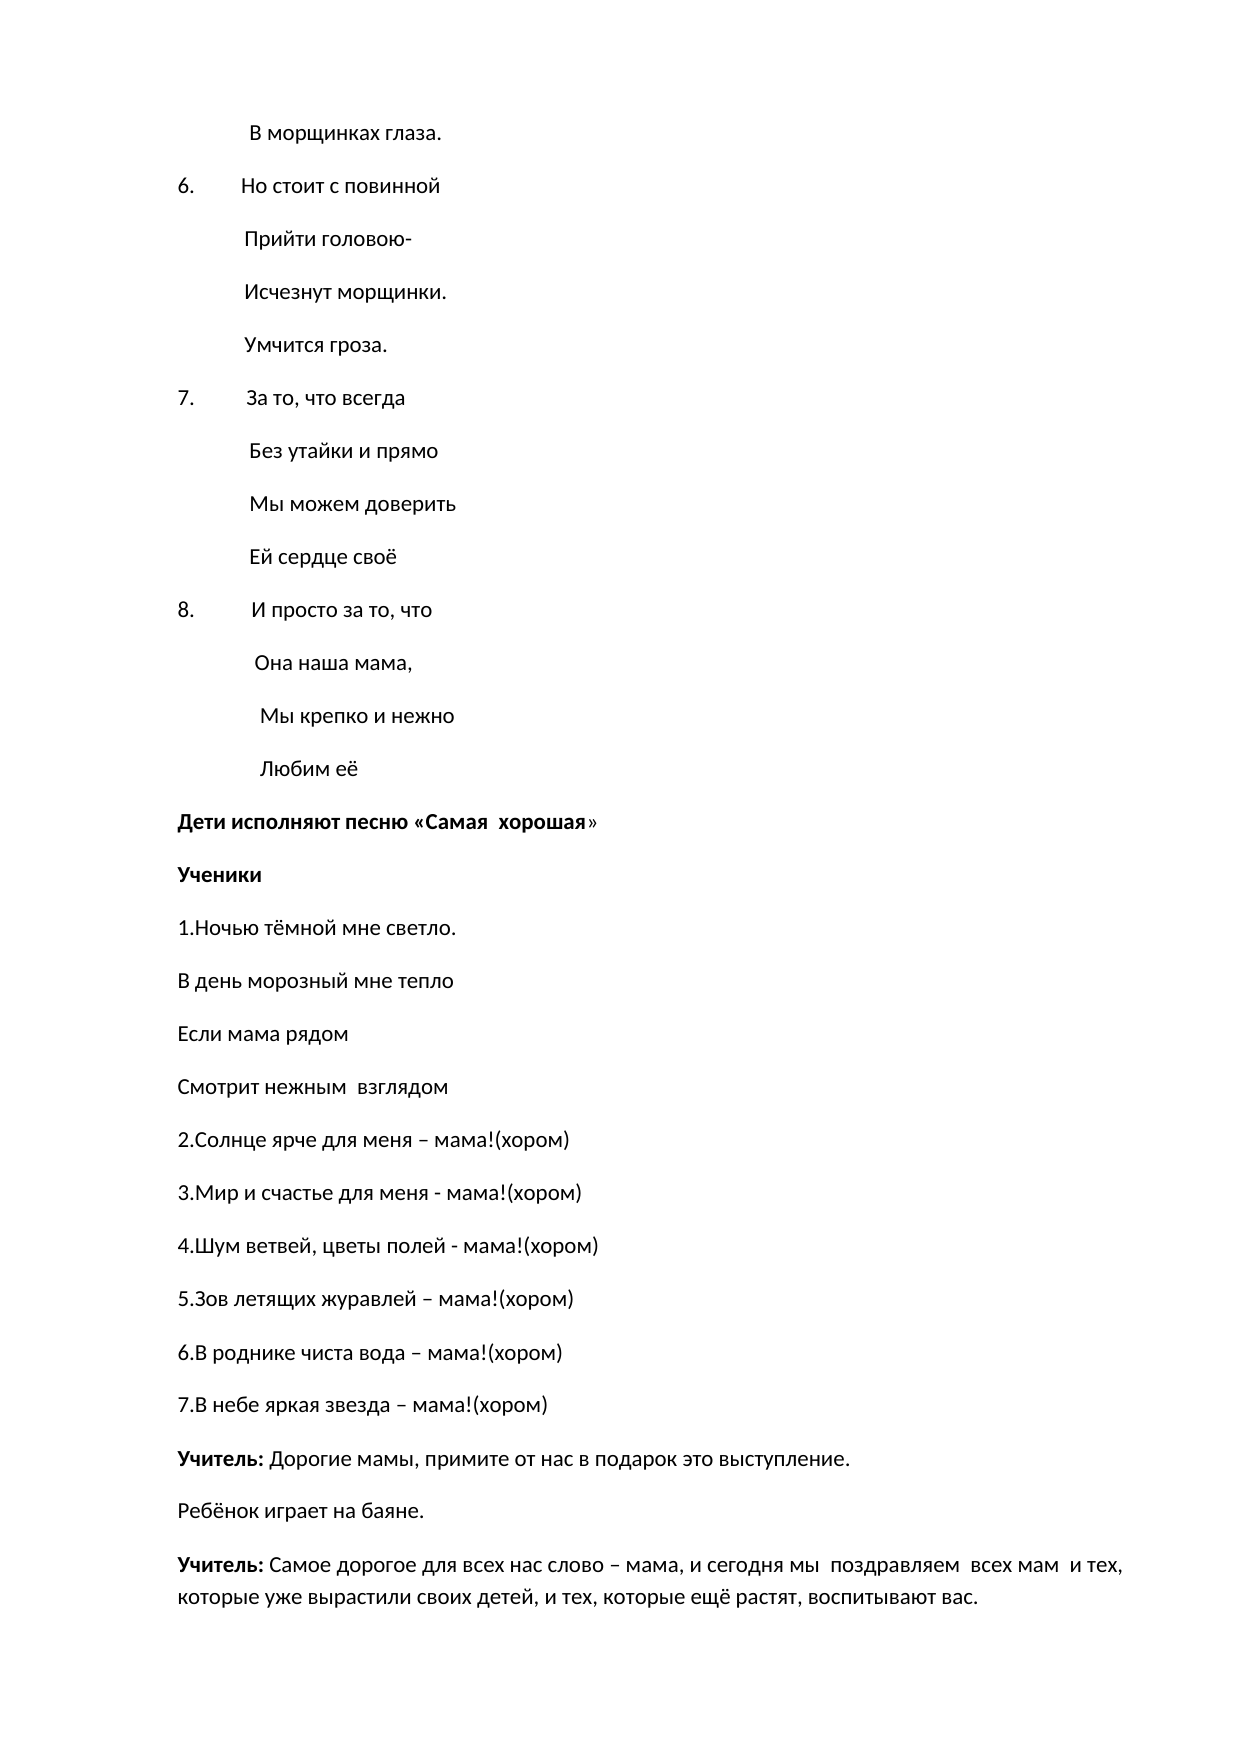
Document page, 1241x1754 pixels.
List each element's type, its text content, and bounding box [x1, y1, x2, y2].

text Умчится гроза. [177, 330, 1152, 358]
text Если мама рядом [177, 1019, 1152, 1047]
text Мы можем доверить [177, 489, 1152, 517]
text Ей сердце своё [177, 542, 1152, 570]
text Ученики [177, 860, 1152, 888]
text 4.Шум ветвей, цветы полей - мама!(хором) [177, 1232, 1152, 1259]
text Прийти головою- [177, 224, 1152, 252]
text 3.Мир и счастье для меня - мама!(хором) [177, 1178, 1152, 1207]
text 2.Солнце ярче для меня – мама!(хором) [177, 1126, 1152, 1153]
text Она наша мама, [177, 648, 1152, 676]
text 1.Ночью тёмной мне светло. [177, 913, 1152, 941]
text Любим её [177, 754, 1152, 782]
text 5.Зов летящих журавлей – мама!(хором) [177, 1284, 1152, 1313]
text Без утайки и прямо [177, 436, 1152, 464]
text 8. И просто за то, что [177, 595, 1152, 623]
text Смотрит нежным взглядом [177, 1072, 1152, 1101]
text Мы крепко и нежно [177, 701, 1152, 729]
text 6.В роднике чиста вода – мама!(хором) [177, 1338, 1152, 1366]
text 7.В небе яркая звезда – мама!(хором) [177, 1391, 1152, 1419]
text Учитель: Дорогие мамы, примите от нас в подарок это выступление. [177, 1444, 1152, 1472]
text Исчезнут морщинки. [177, 277, 1152, 305]
text В морщинках глаза. [177, 118, 1152, 146]
text Учитель: Самое дорогое для всех нас слово – мама, и сегодня мы поздравляем всех мам и тех, которые уже вырастили своих детей, и тех, которые ещё растят, воспитывают вас. [177, 1550, 1152, 1610]
text Дети исполняют песню «Самая хорошая» [177, 807, 1152, 835]
text Ребёнок играет на баяне. [177, 1497, 1152, 1525]
text 7. За то, что всегда [177, 383, 1152, 411]
text 6. Но стоит с повинной [177, 171, 1152, 199]
text В день морозный мне тепло [177, 966, 1152, 994]
